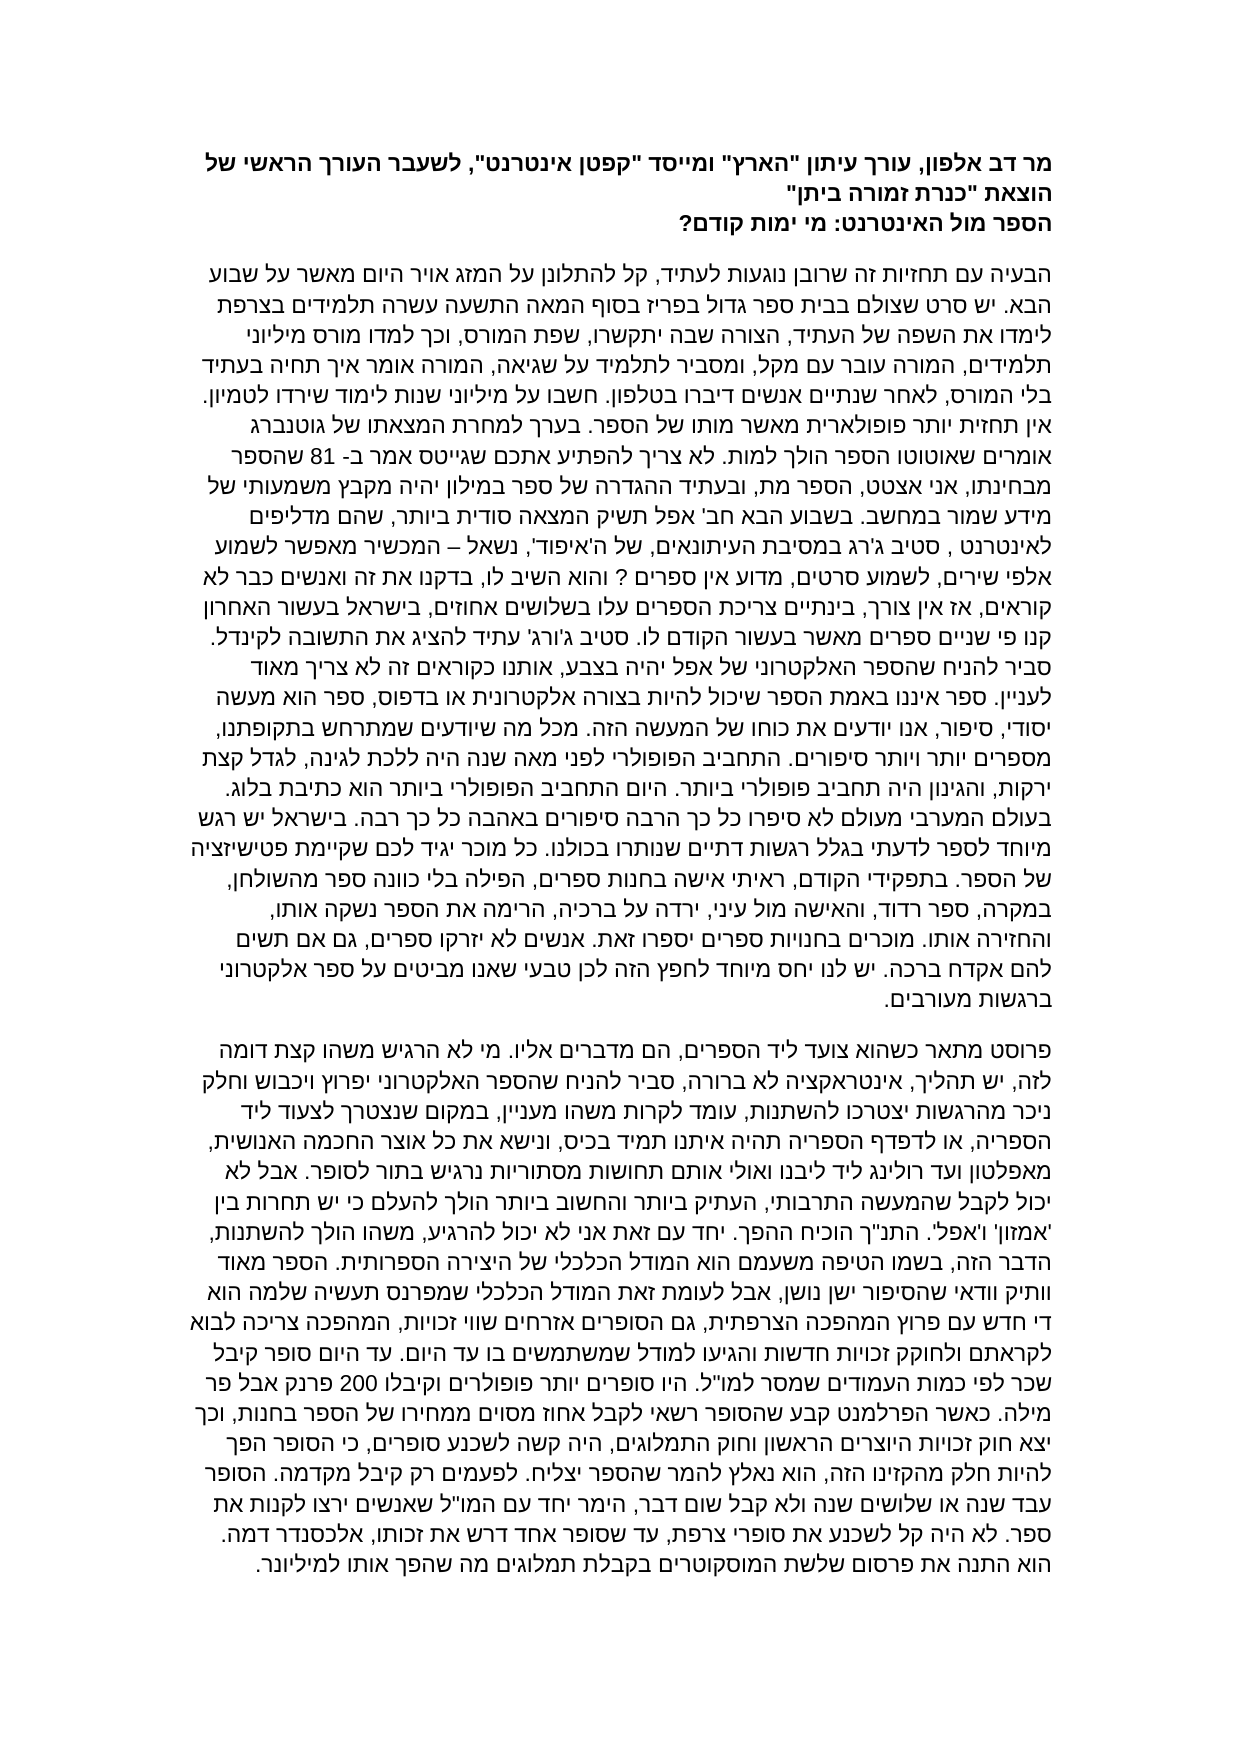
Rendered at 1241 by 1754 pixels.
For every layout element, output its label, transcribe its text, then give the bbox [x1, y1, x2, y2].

text הבעיה עם תחזיות זה שרובן נוגעות לעתיד, קל להתלונן על המזג אויר היום מאשר על שבוע הבא. יש סרט שצולם בבית ספר גדול בפריז בסוף המאה התשעה עשרה תלמידים בצרפת לימדו את השפה של העתיד, הצורה שבה יתקשרו, שפת המורס, וכך למדו מורס מיליוני תלמידים, המורה עובר עם מקל, ומסביר לתלמיד על שגיאה, המורה אומר איך תחיה בעתיד בלי המורס, לאחר שנתיים אנשים דיברו בטלפון. חשבו על מיליוני שנות לימוד שירדו לטמיון. אין תחזית יותר פופולארית מאשר מותו של הספר. בערך למחרת המצאתו של גוטנברג אומרים שאוטוטו הספר הולך למות. לא צריך להפתיע אתכם שגייטס אמר ב- 81 שהספר מבחינתו, אני אצטט, הספר מת, ובעתיד ההגדרה של ספר במילון יהיה מקבץ משמעותי של מידע שמור במחשב. בשבוע הבא חב' אפל תשיק המצאה סודית ביותר, שהם מדליפים לאינטרנט , סטיב ג'רג במסיבת העיתונאים, של ה'איפוד', נשאל – המכשיר מאפשר לשמוע אלפי שירים, לשמוע סרטים, מדוע אין ספרים ? והוא השיב לו, בדקנו את זה ואנשים כבר לא קוראים, אז אין צורך, בינתיים צריכת הספרים עלו בשלושים אחוזים, בישראל בעשור האחרון קנו פי שניים ספרים מאשר בעשור הקודם לו. סטיב ג'ורג' עתיד להציג את התשובה לקינדל. סביר להניח שהספר האלקטרוני של אפל יהיה בצבע, אותנו כקוראים זה לא צריך מאוד לעניין. ספר איננו באמת הספר שיכול להיות בצורה אלקטרונית או בדפוס, ספר הוא מעשה יסודי, סיפור, אנו יודעים את כוחו של המעשה הזה. מכל מה שיודעים שמתרחש בתקופתנו, מספרים יותר ויותר סיפורים. התחביב הפופולרי לפני מאה שנה היה ללכת לגינה, לגדל קצת ירקות, והגינון היה תחביב פופולרי ביותר. היום התחביב הפופולרי ביותר הוא כתיבת בלוג. בעולם המערבי מעולם לא סיפרו כל כך הרבה סיפורים באהבה כל כך רבה. בישראל יש רגש מיוחד לספר לדעתי בגלל רגשות דתיים שנותרו בכולנו. כל מוכר יגיד לכם שקיימת פטישיזציה של הספר. בתפקידי הקודם, ראיתי אישה בחנות ספרים, הפילה בלי כוונה ספר מהשולחן, במקרה, ספר רדוד, והאישה מול עיני, ירדה על ברכיה, הרימה את הספר נשקה אותו, והחזירה אותו. מוכרים בחנויות ספרים יספרו זאת. אנשים לא יזרקו ספרים, גם אם תשים להם אקדח ברכה. יש לנו יחס מיוחד לחפץ הזה לכן טבעי שאנו מביטים על ספר אלקטרוני ברגשות מעורבים. [187, 261, 1053, 1013]
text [187, 1037, 1053, 1577]
text מר דב אלפון, עורך עיתון "הארץ" ומייסד "קפטן אינטרנט", לשעבר העורך הראשי של הוצאת "כנרת זמורה ביתן" הספר מול האינטרנט: מי ימות קודם? [187, 150, 1053, 237]
